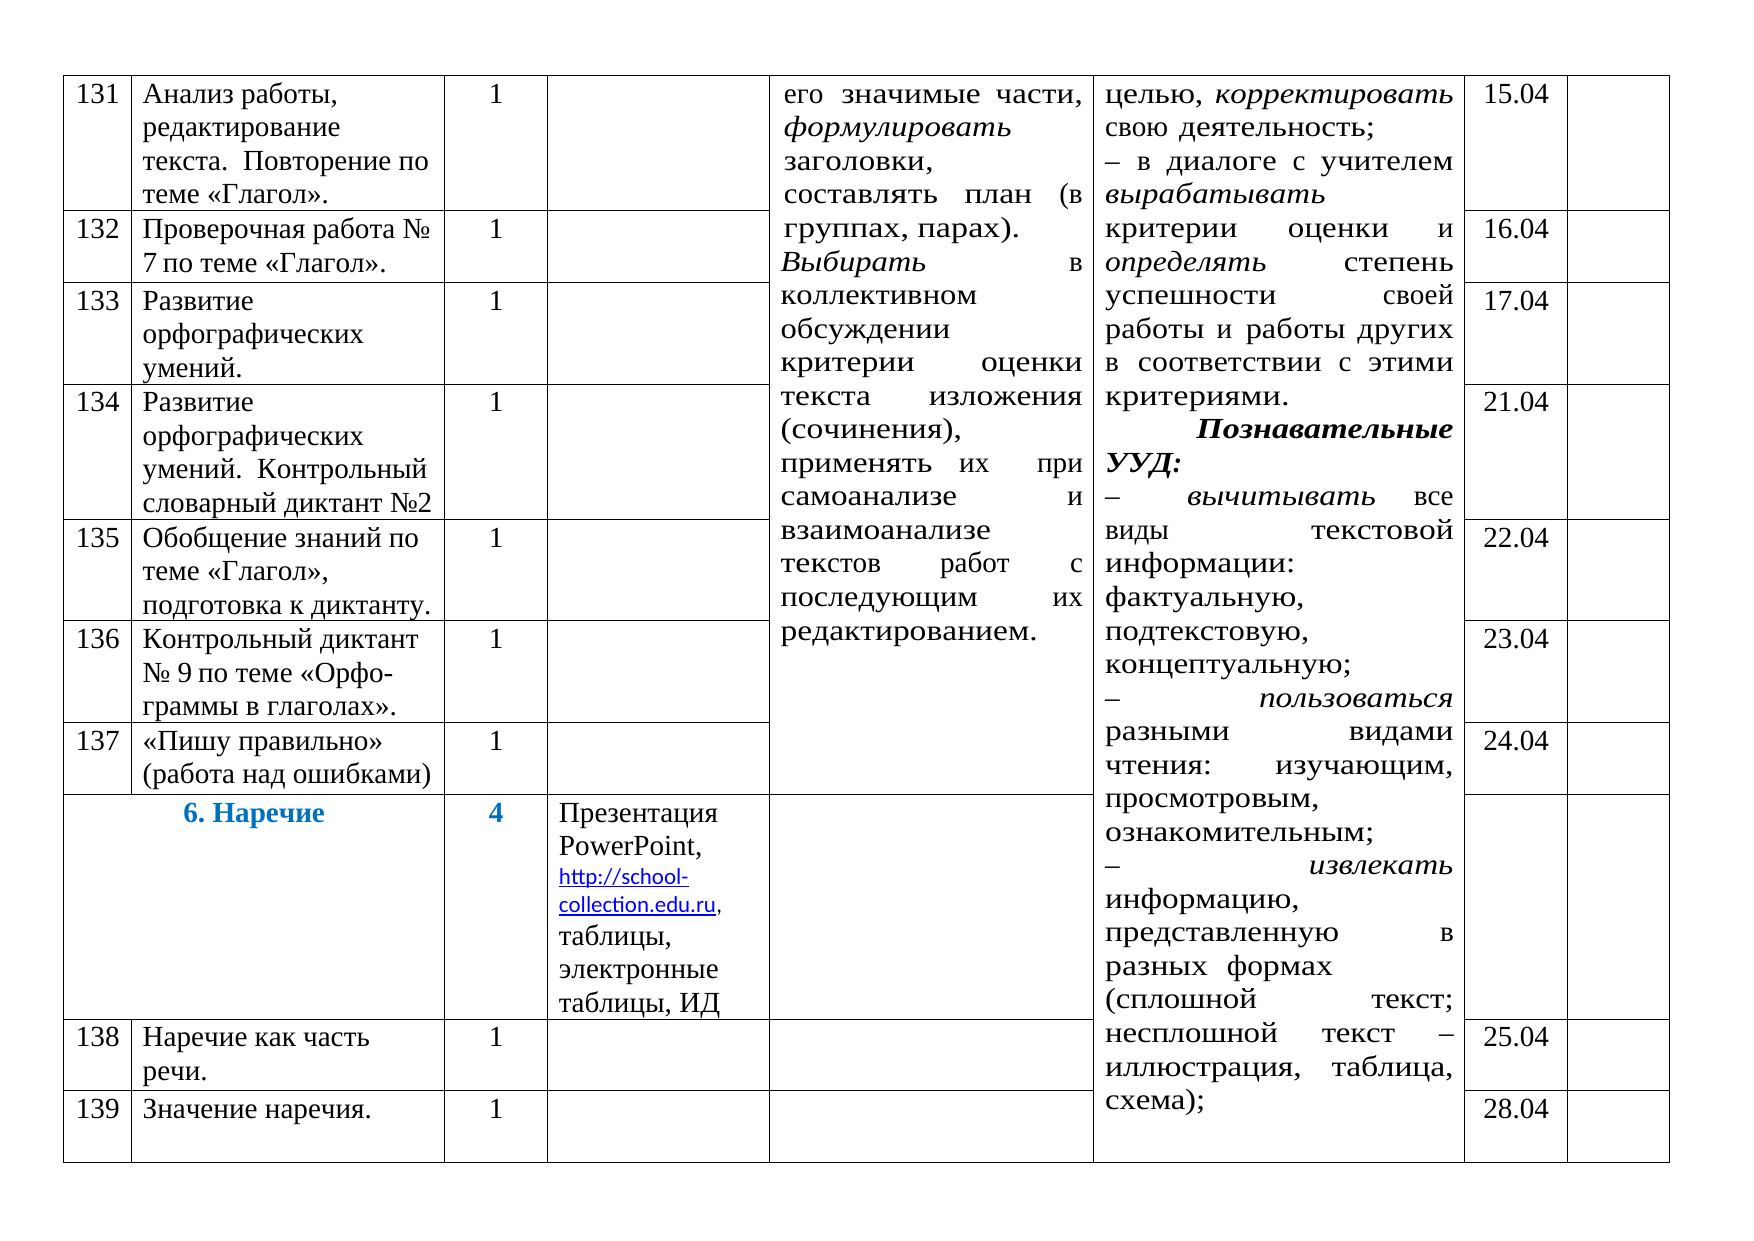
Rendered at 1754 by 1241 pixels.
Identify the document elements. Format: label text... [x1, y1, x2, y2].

table_cell [1568, 211, 1669, 282]
table_cell 1 [445, 283, 547, 383]
table_cell 138 [64, 1020, 131, 1090]
table_cell 136 [64, 621, 131, 722]
table_cell 134 [64, 385, 131, 519]
table_cell 135 [64, 520, 131, 620]
table_cell 137 [64, 723, 131, 794]
table_cell 15.04 [1465, 76, 1567, 210]
table_cell [770, 795, 1093, 1018]
table_cell [1568, 283, 1669, 383]
table_cell [1568, 621, 1669, 722]
table_cell 1 [445, 621, 547, 722]
table_cell [1568, 1091, 1669, 1162]
table_cell 1 [445, 1091, 547, 1162]
table_cell 131 [64, 76, 131, 210]
table_cell [1465, 795, 1567, 1018]
table_cell 133 [64, 283, 131, 383]
table_cell 24.04 [1465, 723, 1567, 794]
table_cell Обобщение знаний по теме «Глагол», подготовка к диктанту. [132, 520, 444, 620]
table_cell 22.04 [1465, 520, 1567, 620]
table_cell 1 [445, 1020, 547, 1090]
table_cell Наречие как часть речи. [132, 1020, 444, 1090]
table_cell 17.04 [1465, 283, 1567, 383]
table_cell Развитие орфографических умений. [132, 283, 444, 383]
table_cell 1 [445, 723, 547, 794]
table_cell [1568, 795, 1669, 1018]
table_cell Развитие орфографических умений. Контрольный словарный диктант №2 [132, 385, 444, 519]
table_cell [1568, 723, 1669, 794]
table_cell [548, 795, 769, 1018]
table_cell [548, 385, 769, 519]
table_cell [548, 1091, 769, 1162]
table_cell [548, 211, 769, 282]
table_cell 1 [445, 385, 547, 519]
table_cell [1568, 520, 1669, 620]
table_cell 16.04 [1465, 211, 1567, 282]
table_cell 1 [445, 76, 547, 210]
table_cell [548, 520, 769, 620]
table_cell 21.04 [1465, 385, 1567, 519]
table_cell [770, 1020, 1093, 1090]
table_cell Проверочная работа № 7 по теме «Глагол». [132, 211, 444, 282]
table_cell 23.04 [1465, 621, 1567, 722]
table_cell 132 [64, 211, 131, 282]
table_cell Значение наречия. [132, 1091, 444, 1162]
table_cell [548, 1020, 769, 1090]
table_cell [548, 621, 769, 722]
table_cell «Пишу правильно» (работа над ошибками) [132, 723, 444, 794]
table_cell [770, 1091, 1093, 1162]
table_cell [548, 76, 769, 210]
table_cell [548, 283, 769, 383]
table_cell Анализ работы, редактирование текста. Повторение по теме «Глагол». [132, 76, 444, 210]
table_cell 1 [445, 520, 547, 620]
table_cell [1568, 385, 1669, 519]
table_cell [1568, 1020, 1669, 1090]
table_cell [1568, 76, 1669, 210]
table_cell 139 [64, 1091, 131, 1162]
table_cell 28.04 [1465, 1091, 1567, 1162]
table_cell 1 [445, 211, 547, 282]
table_cell 25.04 [1465, 1020, 1567, 1090]
table_cell 6. Наречие [64, 795, 444, 1018]
table_cell 4 [445, 795, 547, 1018]
table_cell [548, 723, 769, 794]
table_cell Контрольный диктант № 9 по теме «Орфо-граммы в глаголах». [132, 621, 444, 722]
